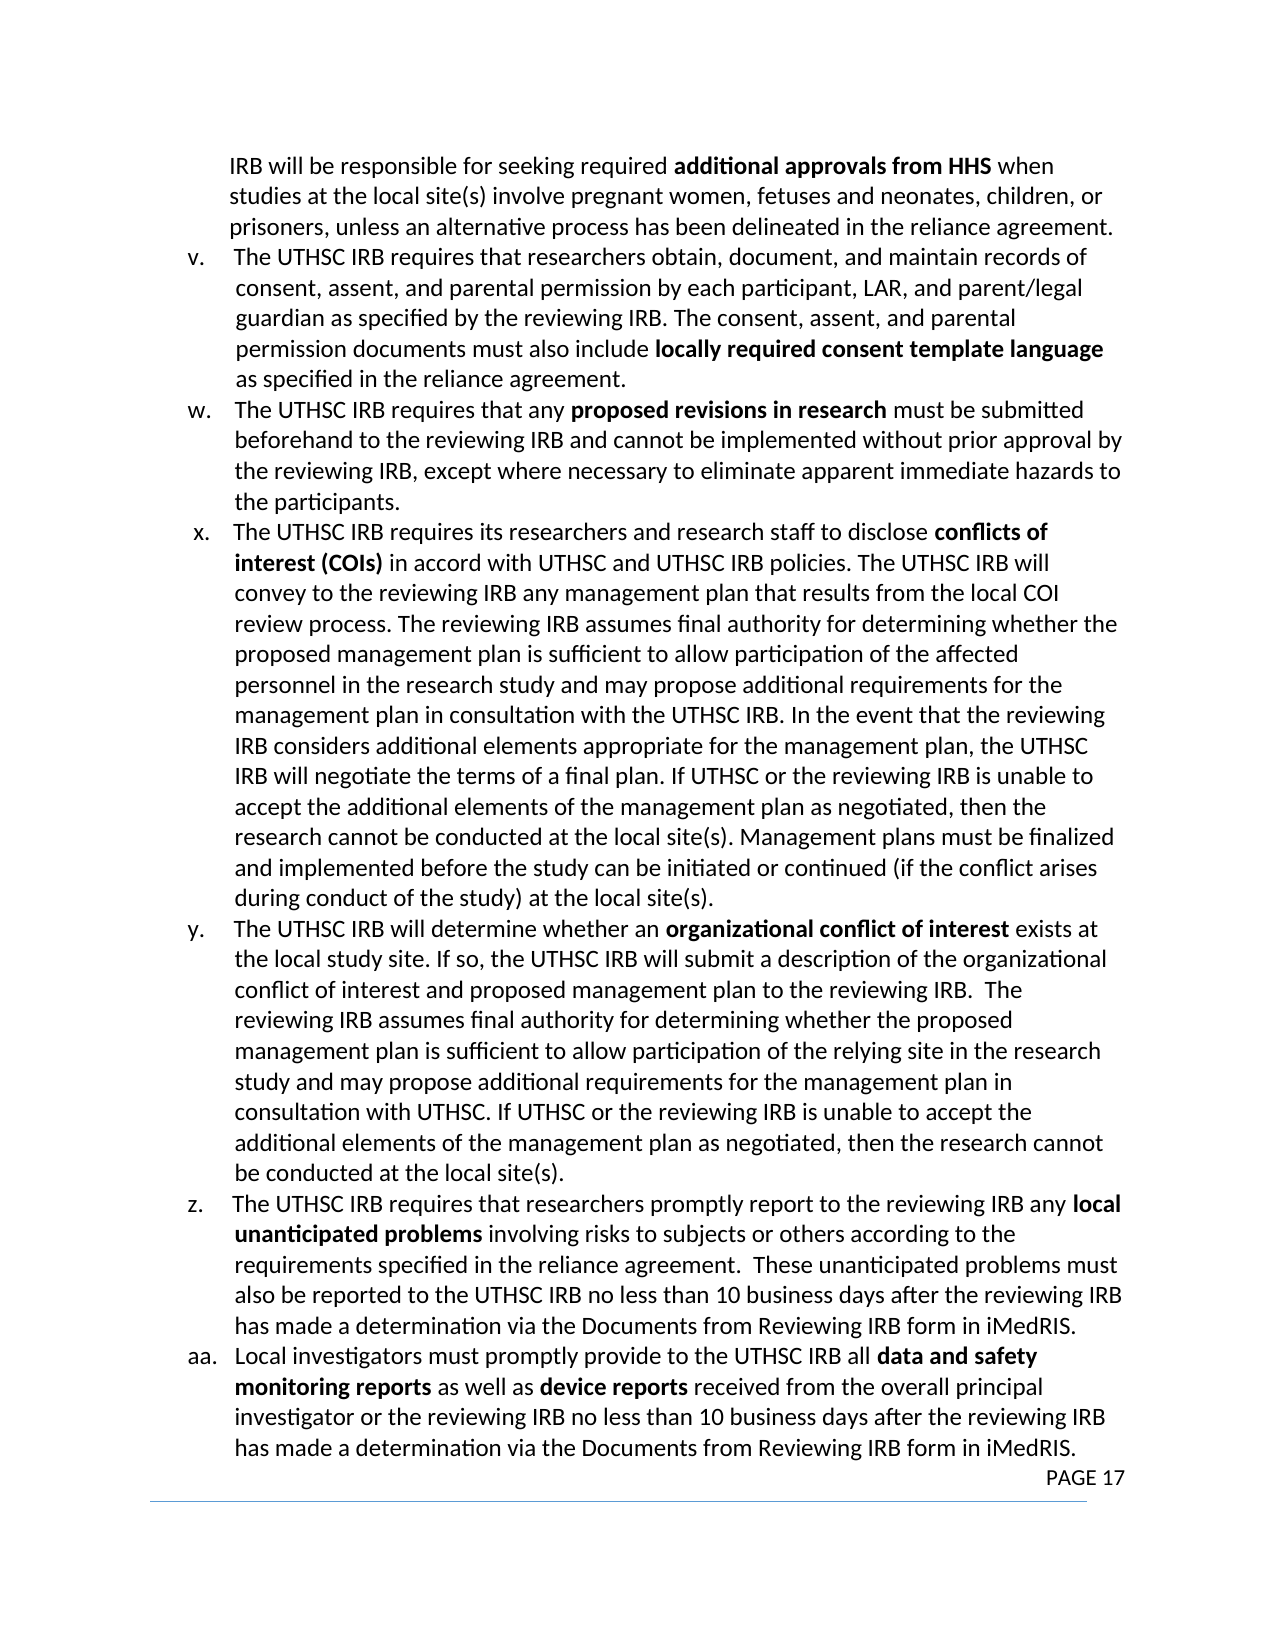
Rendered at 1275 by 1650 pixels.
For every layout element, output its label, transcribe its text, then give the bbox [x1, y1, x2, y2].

text y. The UTHSC IRB will determine whether an organizational conflict of interest exists at the local study site. If so, the UTHSC IRB will submit a description of the organizational conflict of interest and proposed management plan to the reviewing IRB. The reviewing IRB assumes final authority for determining whether the proposed management plan is sufficient to allow participation of the relying site in the research study and may propose additional requirements for the management plan in consultation with UTHSC. If UTHSC or the reviewing IRB is unable to accept the additional elements of the management plan as negotiated, then the research cannot be conducted at the local site(s). [187, 913, 1125, 1188]
text z. The UTHSC IRB requires that researchers promptly report to the reviewing IRB any local unanticipated problems involving risks to subjects or others according to the requirements specified in the reliance agreement. These unanticipated problems must also be reported to the UTHSC IRB no less than 10 business days after the reviewing IRB has made a determination via the Documents from Reviewing IRB form in iMedRIS. [187, 1188, 1125, 1340]
text aa. Local investigators must promptly provide to the UTHSC IRB all data and safety monitoring reports as well as device reports received from the overall principal investigator or the reviewing IRB no less than 10 business days after the reviewing IRB has made a determination via the Documents from Reviewing IRB form in iMedRIS. [187, 1340, 1125, 1462]
text studies at the local site(s) involve pregnant women, fetuses and neonates, children, or [150, 181, 1125, 211]
text consent, assent, and parental permission by each participant, LAR, and parent/legal [235, 272, 1125, 303]
text x. The UTHSC IRB requires its researchers and research staff to disclose conflicts of interest (COIs) in accord with UTHSC and UTHSC IRB policies. The UTHSC IRB will convey to the reviewing IRB any management plan that results from the local COI review process. The reviewing IRB assumes final authority for determining whether the proposed management plan is sufficient to allow participation of the affected personnel in the research study and may propose additional requirements for the management plan in consultation with the UTHSC IRB. In the event that the reviewing IRB considers additional elements appropriate for the management plan, the UTHSC IRB will negotiate the terms of a final plan. If UTHSC or the reviewing IRB is unable to accept the additional elements of the management plan as negotiated, then the research cannot be conducted at the local site(s). Management plans must be finalized and implemented before the study can be initiated or continued (if the conflict arises during conduct of the study) at the local site(s). [187, 516, 1125, 913]
text IRB will be responsible for seeking required additional approvals from HHS when [150, 150, 1125, 181]
text prisoners, unless an alternative process has been delineated in the reliance agreement. [150, 211, 1125, 242]
text guardian as specified by the reviewing IRB. The consent, assent, and parental permission documents must also include locally required consent template language as specified in the reliance agreement. [235, 303, 1125, 394]
text beforehand to the reviewing IRB and cannot be implemented without prior approval by the reviewing IRB, except where necessary to eliminate apparent immediate hazards to the participants. [234, 425, 1125, 516]
text w. The UTHSC IRB requires that any proposed revisions in research must be submitted [150, 394, 1125, 425]
text v. The UTHSC IRB requires that researchers obtain, document, and maintain records of [150, 242, 1125, 272]
